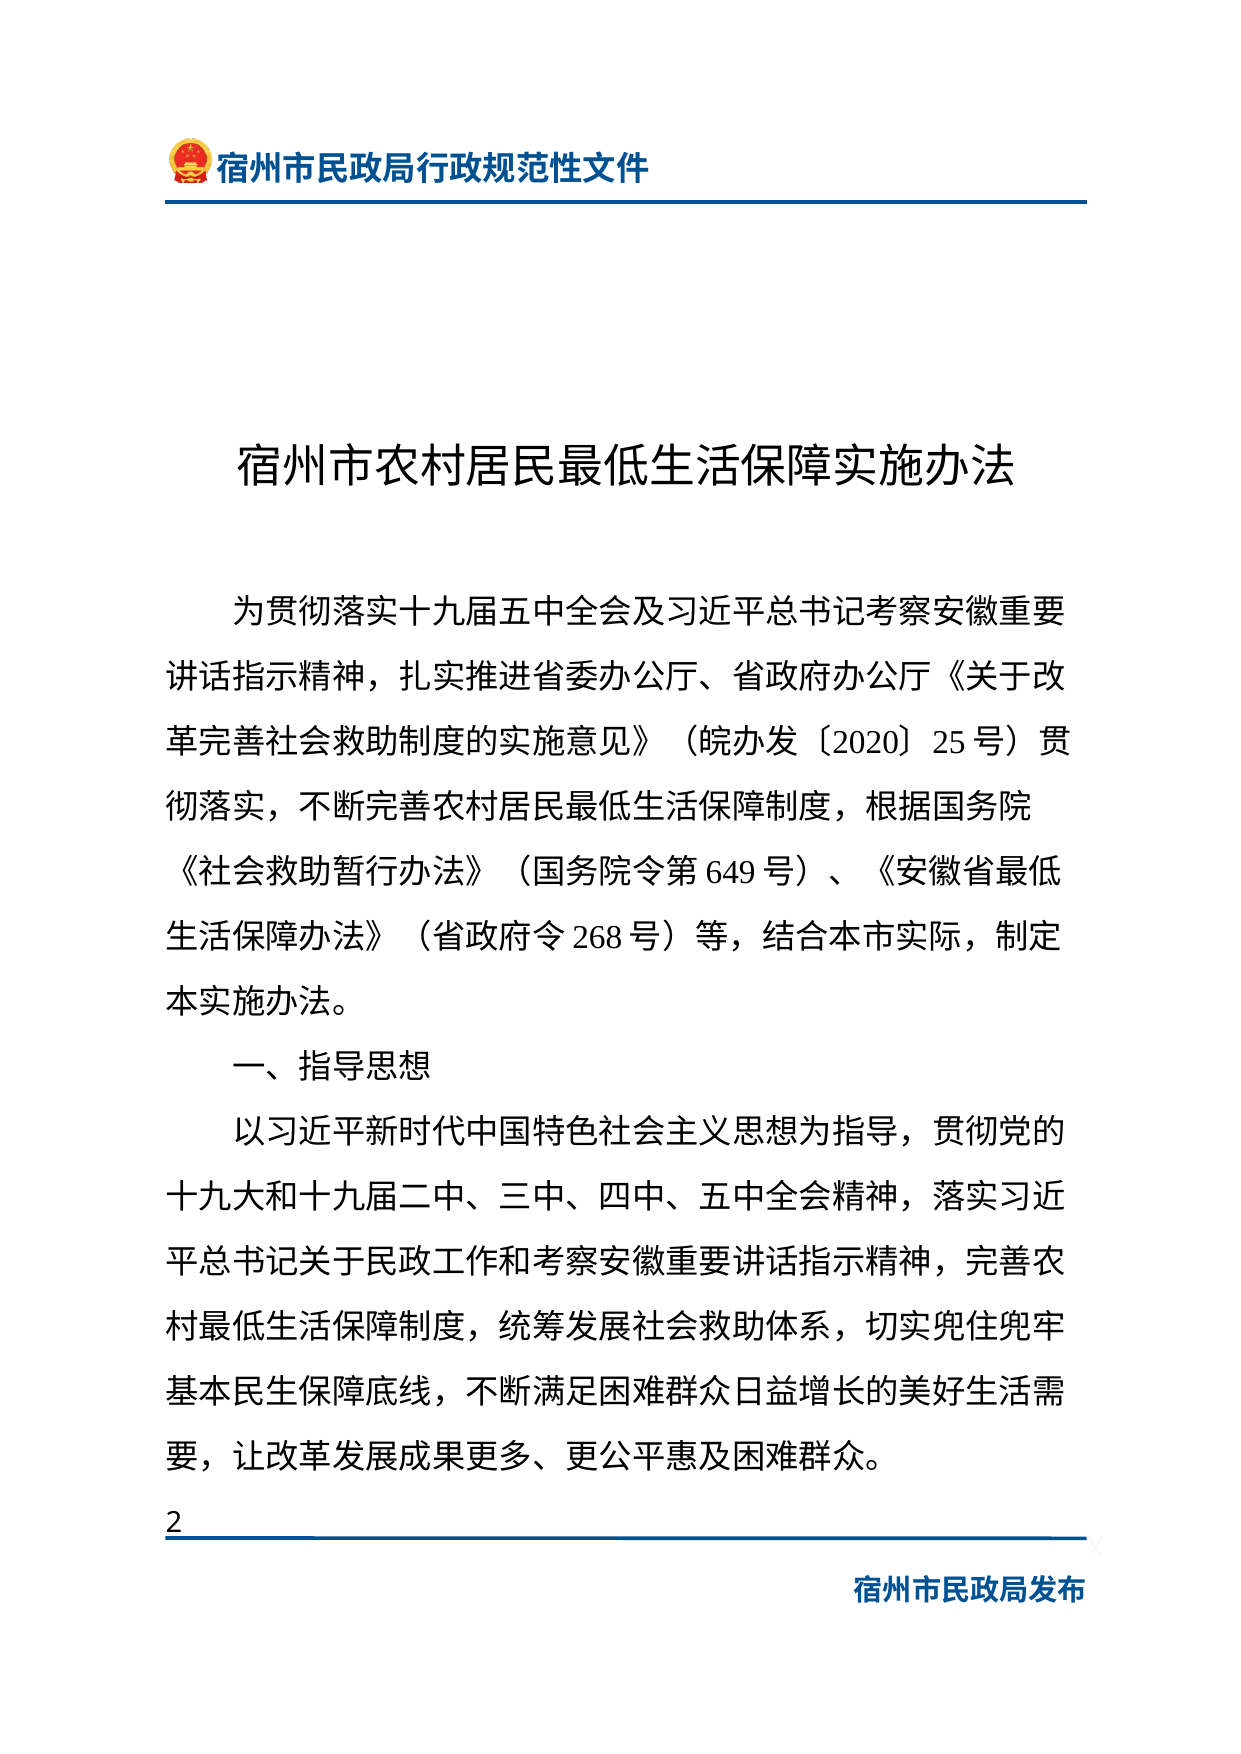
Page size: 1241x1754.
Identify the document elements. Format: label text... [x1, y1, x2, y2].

text 宿州市农村居民最低生活保障实施办法 [165, 414, 1087, 511]
text 以习近平新时代中国特色社会主义思想为指导，贯彻党的十九大和十九届二中、三中、四中、五中全会精神，落实习近平总书记关于民政工作和考察安徽重要讲话指示精神，完善农村最低生活保障制度，统筹发展社会救助体系，切实兜住兜牢基本民生保障底线，不断满足困难群众日益增长的美好生活需要，让改革发展成果更多、更公平惠及困难群众。 [165, 1096, 1087, 1486]
picture [165, 136, 216, 187]
text 一、指导思想 [165, 1031, 1087, 1096]
text 为贯彻落实十九届五中全会及习近平总书记考察安徽重要讲话指示精神，扎实推进省委办公厅、省政府办公厅《关于改革完善社会救助制度的实施意见》（皖办发〔2020〕25号）贯彻落实，不断完善农村居民最低生活保障制度，根据国务院《社会救助暂行办法》（国务院令第649号）、《安徽省最低生活保障办法》（省政府令268号）等，结合本市实际，制定本实施办法。 [165, 576, 1087, 1031]
